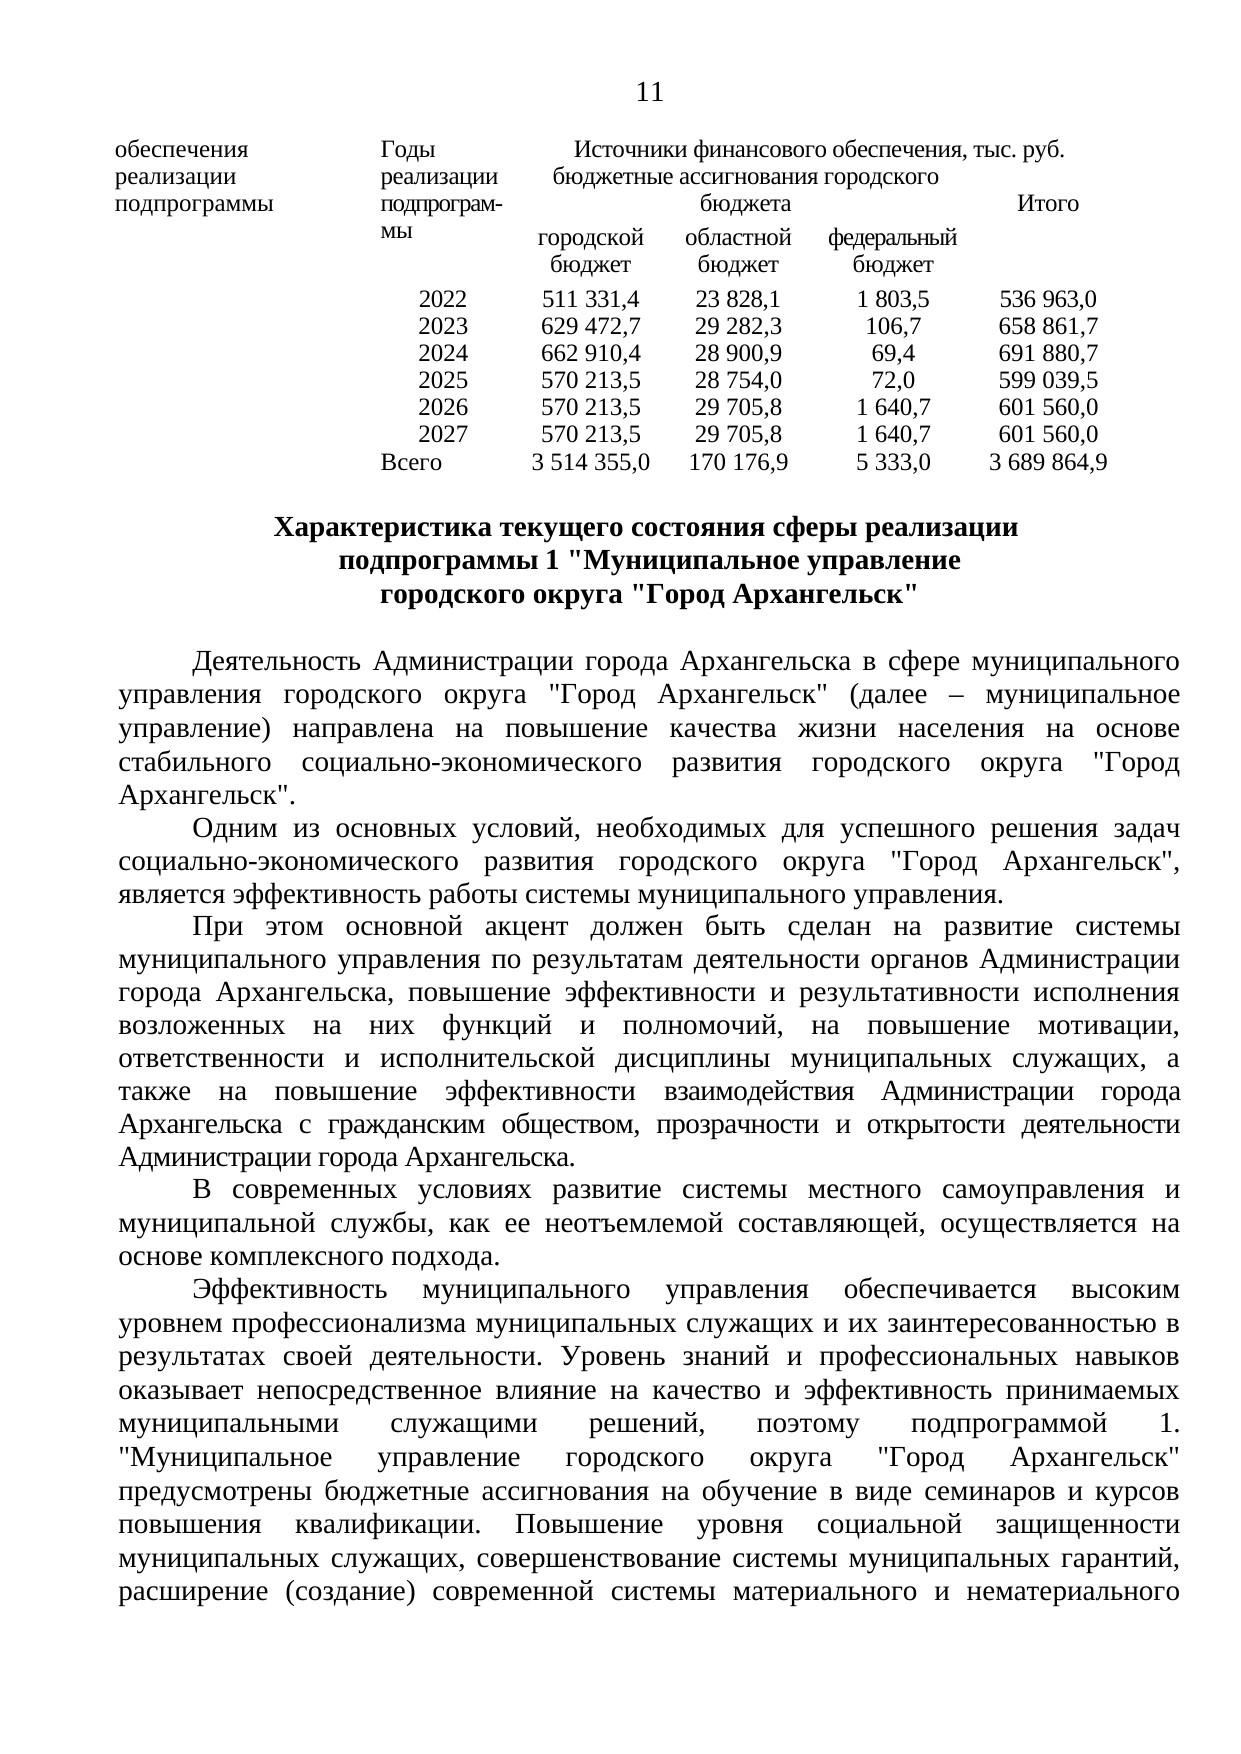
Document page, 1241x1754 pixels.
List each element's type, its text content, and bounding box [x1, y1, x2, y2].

text Деятельность Администрации города Архангельска в сфере муниципального управления городского округа "Город Архангельск" (далее – муниципальное управление) направлена на повышение качества жизни населения на основе стабильного социально-экономического развития городского округа "Город Архангельск". [118, 643, 1181, 811]
table_cell 601 560,0 [975, 421, 1122, 448]
table_cell 1 640,7 [812, 421, 974, 448]
table_cell городской бюджет [517, 217, 664, 286]
text В современных условиях развитие системы местного самоуправления и муниципальной службы, как ее неотъемлемой составляющей, осуществляется на основе комплексного подхода. [118, 1173, 1181, 1271]
text Характеристика текущего состояния сферы реализации подпрограммы 1 "Муниципальное управление [118, 509, 1181, 576]
table_cell федеральный бюджет [812, 217, 974, 286]
table_cell Объемы и источники финансового обеспечения реализации подпрограммы [103, 135, 369, 475]
table_cell 570 213,5 [517, 394, 664, 421]
table_cell 1 803,5 [812, 286, 974, 313]
text городского округа "Город Архангельск" [118, 576, 1181, 609]
table_cell 106,7 [812, 313, 974, 340]
table_cell Всего [369, 448, 517, 475]
table_cell 2024 [369, 340, 517, 367]
table_cell 536 963,0 [975, 286, 1122, 313]
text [118, 1271, 1181, 1607]
table_cell 170 176,9 [665, 448, 812, 475]
table_cell 29 705,8 [665, 394, 812, 421]
table_cell 29 282,3 [665, 313, 812, 340]
table_cell 629 472,7 [517, 313, 664, 340]
table_cell 658 861,7 [975, 313, 1122, 340]
table_cell Источники финансового обеспечения, тыс. руб. [517, 135, 1122, 162]
table_cell 29 705,8 [665, 421, 812, 448]
table_cell 69,4 [812, 340, 974, 367]
table_cell 570 213,5 [517, 367, 664, 394]
table_cell 5 333,0 [812, 448, 974, 475]
table_cell 2022 [369, 286, 517, 313]
table_cell 511 331,4 [517, 286, 664, 313]
table_cell 1 640,7 [812, 394, 974, 421]
text При этом основной акцент должен быть сделан на развитие системы муниципального управления по результатам деятельности органов Администрации города Архангельска, повышение эффективности и результативности исполнения возложенных на них функций и полномочий, на повышение мотивации, ответственности и исполнительской дисциплины муниципальных служащих, а также на повышение эффективности взаимодействия Администрации города Архангельска с гражданским обществом, прозрачности и открытости деятельности Администрации города Архангельска. [118, 909, 1181, 1173]
table_cell 691 880,7 [975, 340, 1122, 367]
table_cell 2026 [369, 394, 517, 421]
table_cell Годы реализации подпрограм-мы [369, 135, 517, 286]
table_cell Итого [975, 163, 1122, 286]
table_cell 72,0 [812, 367, 974, 394]
table_cell 3 689 864,9 [975, 448, 1122, 475]
table_cell 2025 [369, 367, 517, 394]
table_cell бюджетные ассигнования городского бюджета [517, 163, 974, 217]
table_cell 2027 [369, 421, 517, 448]
table_cell 570 213,5 [517, 421, 664, 448]
table_cell 601 560,0 [975, 394, 1122, 421]
table_cell 2023 [369, 313, 517, 340]
table_cell 28 754,0 [665, 367, 812, 394]
table_cell 3 514 355,0 [517, 448, 664, 475]
text Одним из основных условий, необходимых для успешного решения задач социально-экономического развития городского округа "Город Архангельск", является эффективность работы системы муниципального управления. [118, 811, 1181, 909]
table_cell 662 910,4 [517, 340, 664, 367]
table_cell 23 828,1 [665, 286, 812, 313]
table_cell 599 039,5 [975, 367, 1122, 394]
table_cell областной бюджет [665, 217, 812, 286]
table_cell 28 900,9 [665, 340, 812, 367]
